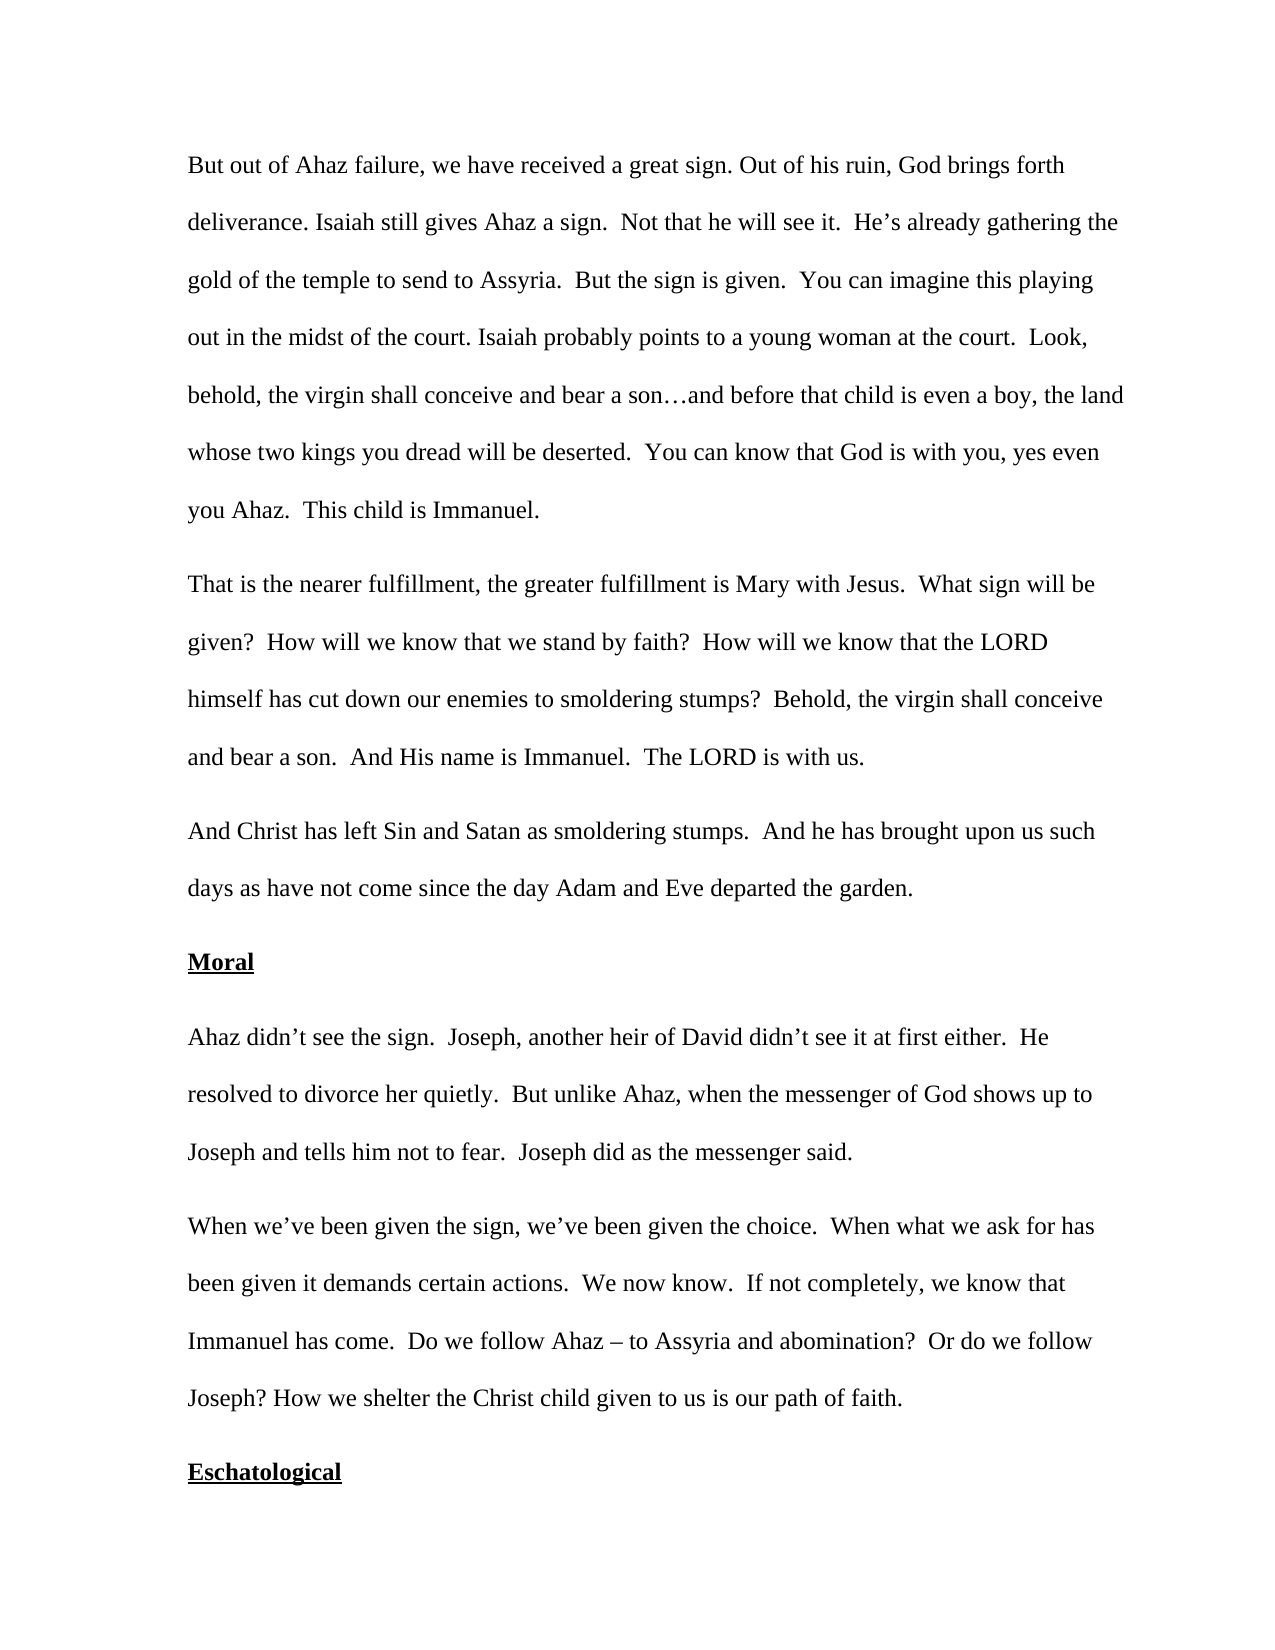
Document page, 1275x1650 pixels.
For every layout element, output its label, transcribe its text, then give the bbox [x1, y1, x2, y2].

text When we’ve been given the sign, we’ve been given the choice. When what we ask for has been given it demands certain actions. We now know. If not completely, we know that Immanuel has come. Do we follow Ahaz – to Assyria and abomination? Or do we follow Joseph? How we shelter the Christ child given to us is our path of faith. [187, 1211, 1125, 1412]
text That is the nearer fulfillment, the greater fulfillment is Mary with Jesus. What sign will be given? How will we know that we stand by faith? How will we know that the LORD himself has cut down our enemies to smoldering stumps? Behold, the virgin shall conceive and bear a son. And His name is Immanuel. The LORD is with us. [187, 569, 1125, 770]
text Ahaz didn’t see the sign. Joseph, another heir of David didn’t see it at first either. He resolved to divorce her quietly. But unlike Ahaz, when the messenger of God shows up to Joseph and tells him not to fear. Joseph did as the messenger said. [187, 1022, 1125, 1165]
text Eschatological [187, 1457, 1125, 1486]
text But out of Ahaz failure, we have received a great sign. Out of his ruin, God brings forth deliverance. Isaiah still gives Ahaz a sign. Not that he will see it. He’s already gathering the gold of the temple to send to Assyria. But the sign is given. You can imagine this playing out in the midst of the court. Isaiah probably points to a young woman at the court. Look, behold, the virgin shall conceive and bear a son…and before that child is even a boy, the land whose two kings you dread will be deserted. You can know that God is with you, yes even you Ahaz. This child is Immanuel. [187, 150, 1125, 524]
text And Christ has left Sin and Satan as smoldering stumps. And he has brought upon us such days as have not come since the day Adam and Eve departed the garden. [187, 816, 1125, 902]
text Moral [187, 947, 1125, 976]
